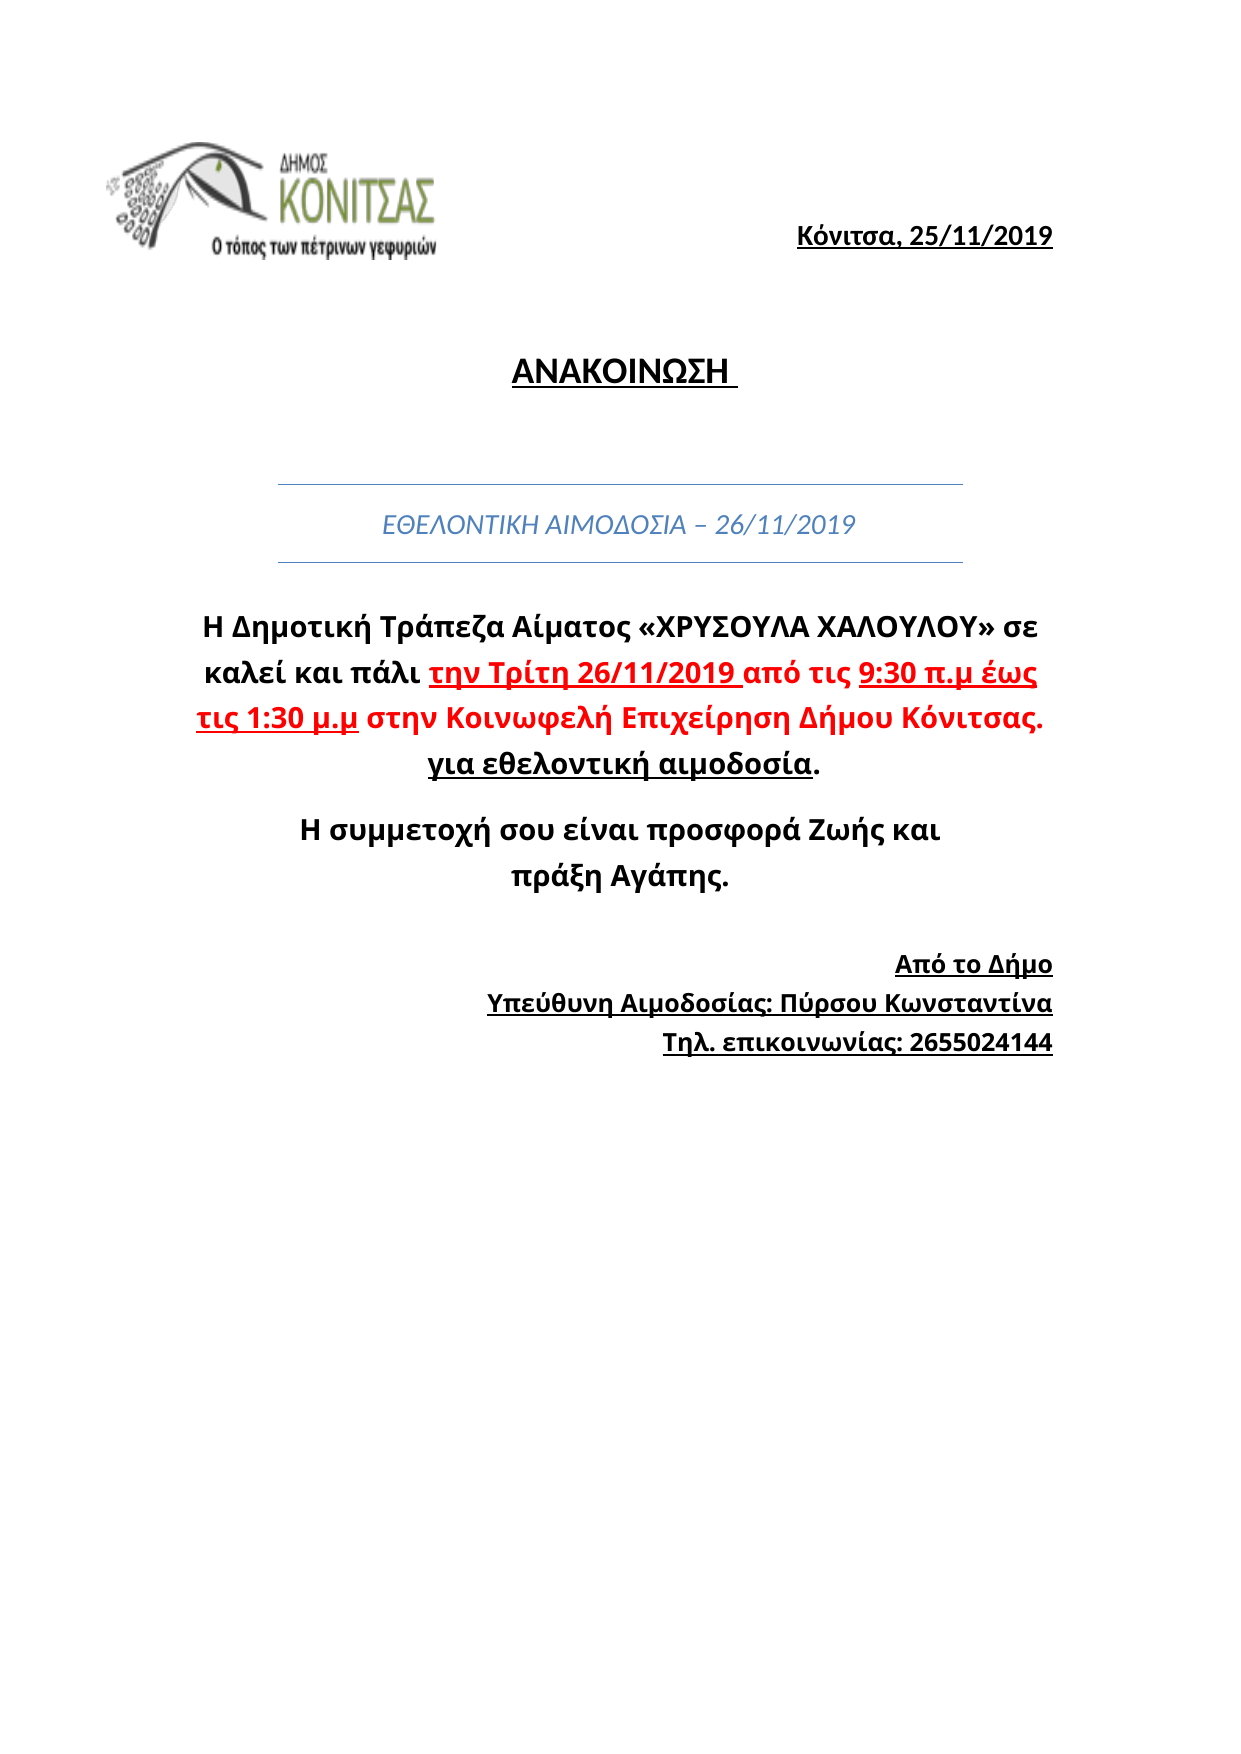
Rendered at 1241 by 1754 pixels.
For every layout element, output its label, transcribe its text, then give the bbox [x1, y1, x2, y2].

text ΕΘΕΛΟΝΤΙΚΗ ΑΙΜΟΔΟΣΙΑ – 26/11/2019 [277, 485, 963, 563]
text για εθελοντική αιμοδοσία. [187, 743, 1053, 783]
picture [106, 142, 437, 260]
text Κόνιτσα, 25/11/2019 [437, 217, 1053, 252]
text Τηλ. επικοινωνίας: 2655024144 [187, 1025, 1053, 1059]
text Υπεύθυνη Αιμοδοσίας: Πύρσου Κωνσταντίνα [187, 986, 1053, 1020]
text Από το Δήμο [187, 947, 1053, 981]
text Η συμμετοχή σου είναι προσφορά Ζωής και [187, 810, 1053, 849]
text ΑΝΑΚΟΙΝΩΣΗ [187, 347, 1053, 392]
text πράξη Αγάπης. [187, 855, 1053, 895]
text Η Δημοτική Τράπεζα Αίματος «ΧΡΥΣΟΥΛΑ ΧΑΛΟΥΛΟΥ» σε καλεί και πάλι την Τρίτη 26/11/2019 από τις 9:30 π.μ έως τις 1:30 μ.μ στην Κοινωφελή Επιχείρηση Δήμου Κόνιτσας. [187, 606, 1053, 737]
